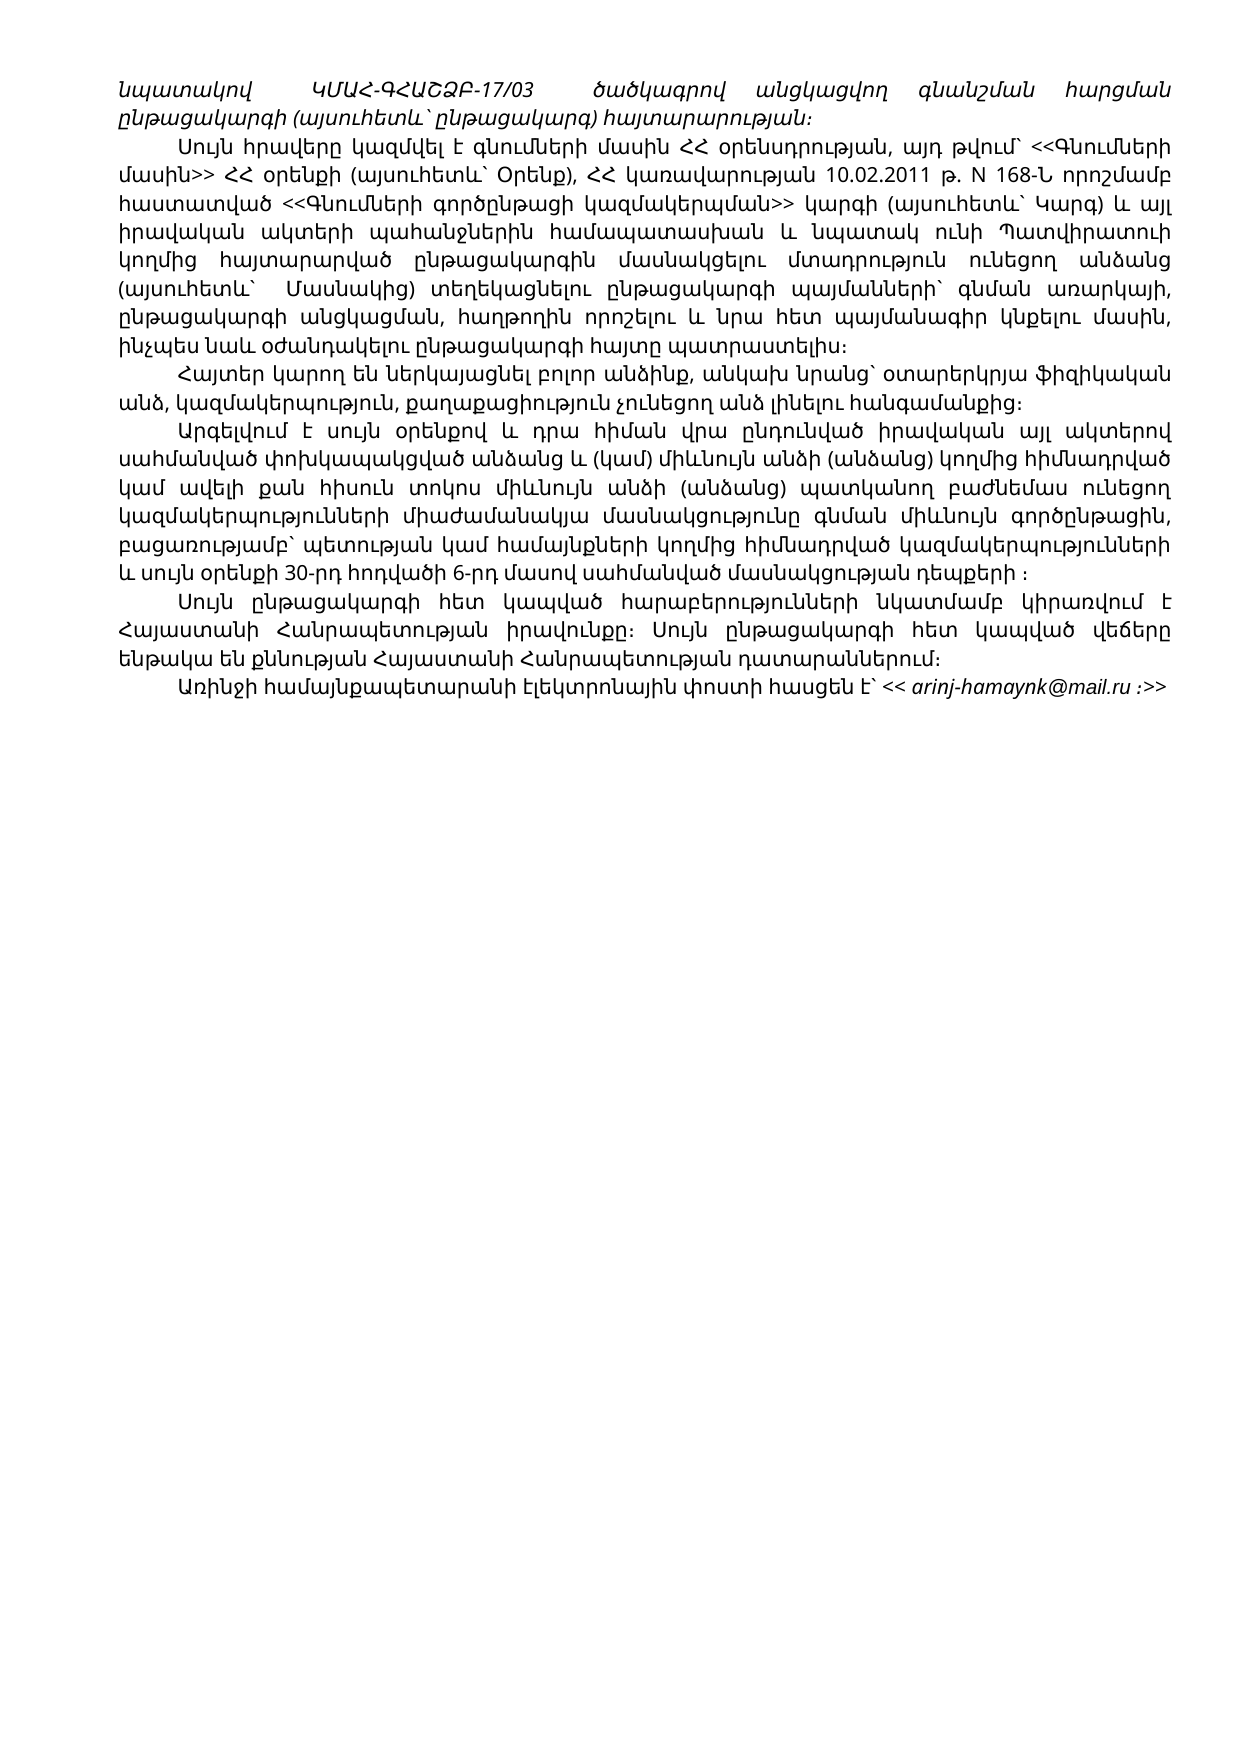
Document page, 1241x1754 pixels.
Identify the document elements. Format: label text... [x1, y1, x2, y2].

text Սույն ընթացակարգի հետ կապված հարաբերությունների նկատմամբ կիրառվում է Հայաստանի Հանրապետության իրավունքը։ Սույն ընթացակարգի հետ կապված վեճերը ենթակա են քննության Հայաստանի Հանրապետության դատարաններում։ [118, 587, 1172, 672]
text Սույն հրավերը կազմվել է գնումների մասին ՀՀ օրենսդրության, այդ թվում` <<Գնումների մասին>> ՀՀ օրենքի (այսուհետև` Օրենք), ՀՀ կառավարության 10.02.2011 թ. N 168-Ն որոշմամբ հաստատված <<Գնումների գործընթացի կազմակերպման>> կարգի (այսուհետև` Կարգ) և այլ իրավական ակտերի պահանջներին համապատասխան և նպատակ ունի Պատվիրատուի կողմից հայտարարված ընթացակարգին մասնակցելու մտադրություն ունեցող անձանց (այսուհետև` Մասնակից) տեղեկացնելու ընթացակարգի պայմանների` գնման առարկայի, ընթացակարգի անցկացման, հաղթողին որոշելու և նրա հետ պայմանագիր կնքելու մասին, ինչպես նաև օժանդակելու ընթացակարգի հայտը պատրաստելիս։ [118, 132, 1172, 359]
text Արգելվում է սույն օրենքով և դրա հիման վրա ընդունված իրավական այլ ակտերով սահմանված փոխկապակցված անձանց և (կամ) միևնույն անձի (անձանց) կողմից հիմնադրված կամ ավելի քան հիսուն տոկոս միևնույն անձի (անձանց) պատկանող բաժնեմաս ունեցող կազմակերպությունների միաժամանակյա մասնակցությունը գնման միևնույն գործընթացին, բացառությամբ` պետության կամ համայնքների կողմից հիմնադրված կազմակերպությունների և սույն օրենքի 30-րդ հոդվածի 6-րդ մասով սահմանված մասնակցության դեպքերի ։ [118, 416, 1172, 587]
text Հայտեր կարող են ներկայացնել բոլոր անձինք, անկախ նրանց` օտարերկրյա ֆիզիկական անձ, կազմակերպություն, քաղաքացիություն չունեցող անձ լինելու հանգամանքից։ [118, 359, 1172, 416]
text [118, 75, 1172, 132]
text Առինջի համայնքապետարանի էլեկտրոնային փոստի հասցեն է` << arinj-hamaynk@mail.ru ։>> [118, 672, 1172, 701]
